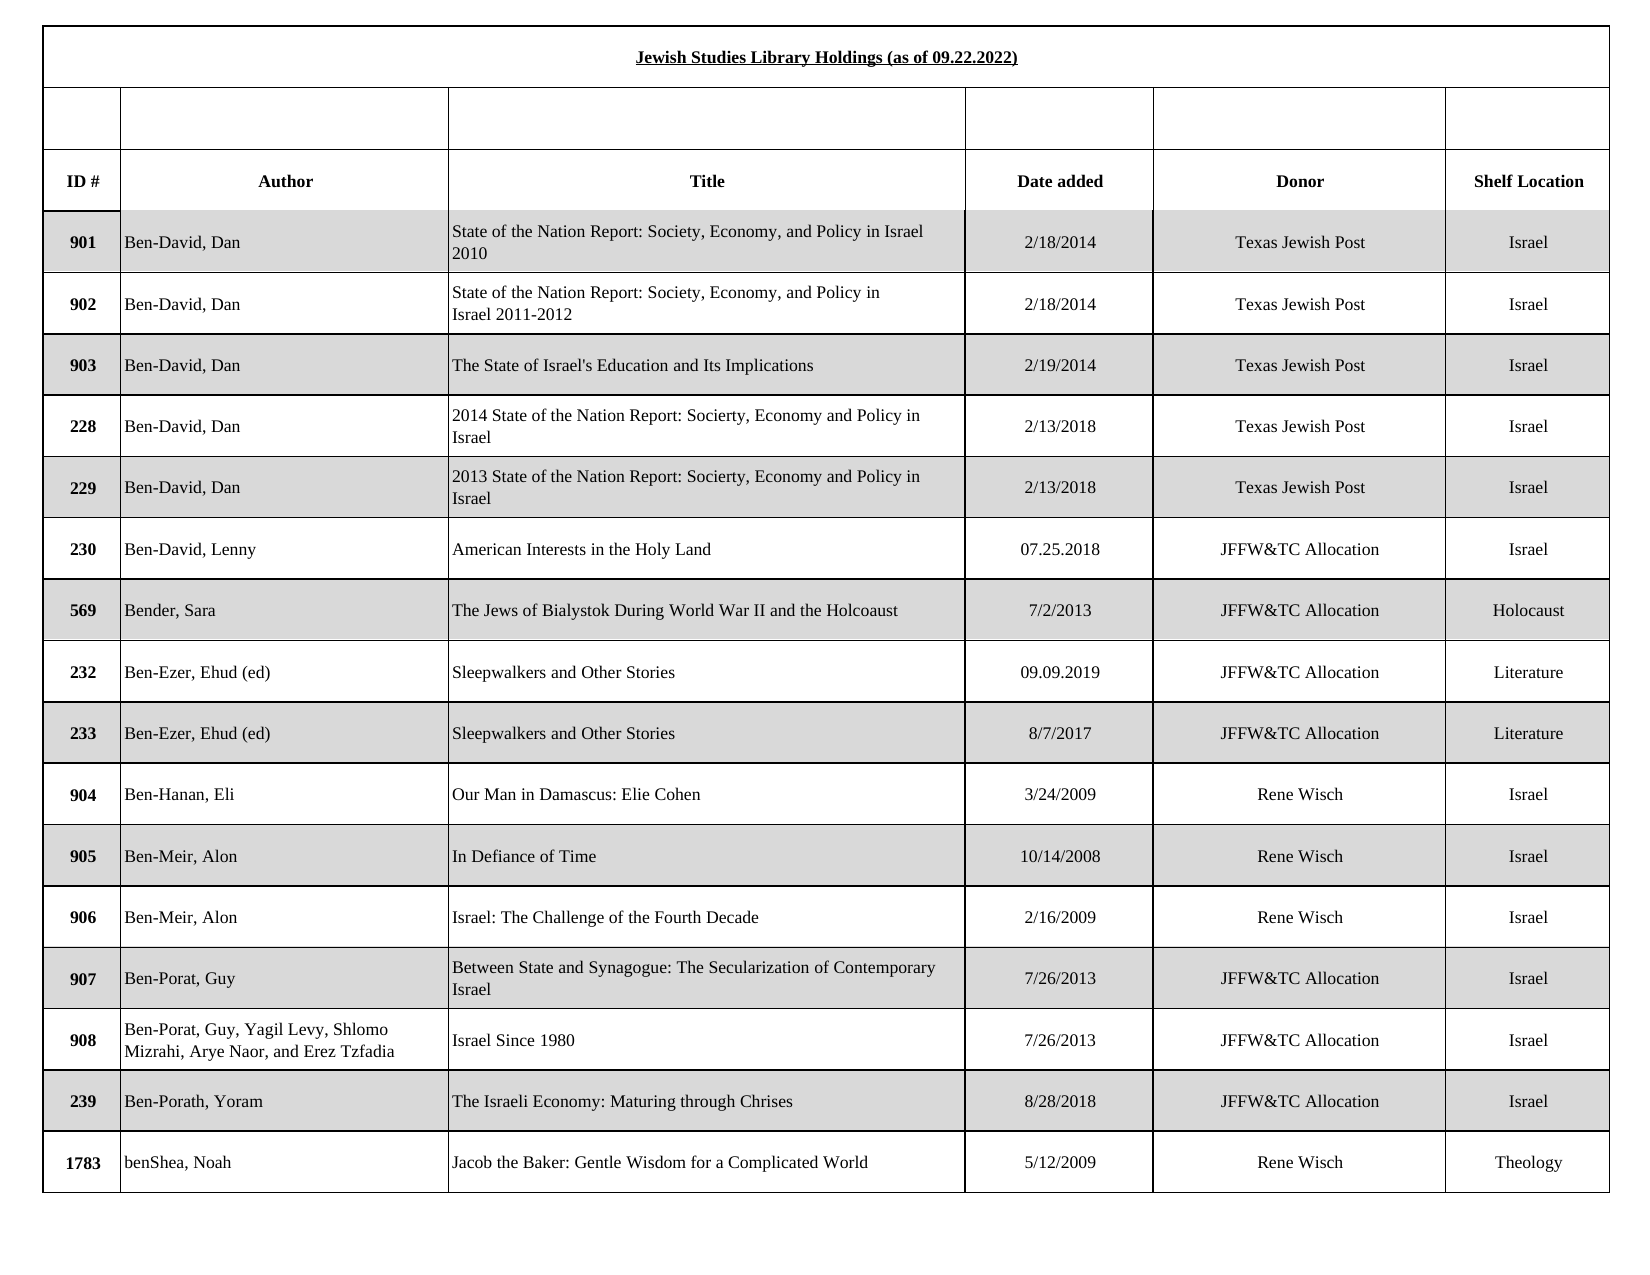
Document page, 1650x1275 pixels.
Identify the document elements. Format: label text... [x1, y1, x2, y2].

table_cell 7/26/2013 [966, 1009, 1152, 1069]
table_cell Ben-David, Lenny [121, 518, 448, 578]
table_cell Israel [1446, 210, 1609, 271]
table_cell Our Man in Damascus: Elie Cohen [449, 764, 964, 824]
table_cell JFFW&TC Allocation [1154, 518, 1445, 578]
table_cell American Interests in the Holy Land [449, 518, 964, 578]
table_cell Ben-David, Dan [121, 273, 448, 333]
table_cell The Israeli Economy: Maturing through Chrises [449, 1071, 964, 1130]
table_cell Texas Jewish Post [1154, 396, 1445, 456]
table_cell Israel [1446, 825, 1609, 885]
table_cell Israel [1446, 335, 1609, 394]
table_header Jewish Studies Library Holdings (as of 09.22.2022) [44, 27, 1609, 87]
table_cell State of the Nation Report: Society, Economy, and Policy in Israel 2011-2012 [449, 273, 964, 333]
table_cell Israel [1446, 457, 1609, 517]
table_cell 2/16/2009 [966, 887, 1152, 946]
table_cell Ben-David, Dan [121, 396, 448, 456]
table_cell The Jews of Bialystok During World War II and the Holcoaust [449, 580, 964, 639]
table_cell Ben-Hanan, Eli [121, 764, 448, 824]
table_cell [1446, 88, 1609, 149]
table_cell 905 [44, 825, 120, 885]
table_cell 2/19/2014 [966, 335, 1152, 394]
table_cell Sleepwalkers and Other Stories [449, 641, 964, 701]
table_cell Ben-Ezer, Ehud (ed) [121, 641, 448, 701]
table_cell Texas Jewish Post [1154, 457, 1445, 517]
table_cell benShea, Noah [121, 1132, 448, 1192]
table_cell JFFW&TC Allocation [1154, 1009, 1445, 1069]
table_cell 3/24/2009 [966, 764, 1152, 824]
table_cell 07.25.2018 [966, 518, 1152, 578]
table_cell 2/18/2014 [966, 273, 1152, 333]
table_cell Texas Jewish Post [1154, 210, 1445, 271]
table_cell Sleepwalkers and Other Stories [449, 703, 964, 762]
table_cell Ben-David, Dan [121, 457, 448, 517]
table_cell Israel [1446, 1009, 1609, 1069]
table_cell Date added [966, 150, 1153, 210]
table_cell 2/13/2018 [966, 457, 1152, 517]
table_cell [449, 88, 965, 149]
table_cell Between State and Synagogue: The Secularization of Contemporary Israel [449, 948, 964, 1008]
table_cell 7/26/2013 [966, 948, 1152, 1008]
table_cell [966, 88, 1153, 149]
table_cell Author [121, 150, 448, 210]
table_cell 2/13/2018 [966, 396, 1152, 456]
table_cell Israel [1446, 273, 1609, 333]
table_cell Rene Wisch [1154, 1132, 1445, 1192]
table_cell Literature [1446, 641, 1609, 701]
table_cell [121, 88, 448, 149]
table_cell Literature [1446, 703, 1609, 762]
table_cell 907 [44, 948, 120, 1008]
table_cell Ben-David, Dan [121, 335, 448, 394]
table_cell 908 [44, 1009, 120, 1069]
table_cell 903 [44, 335, 120, 394]
table_cell Israel: The Challenge of the Fourth Decade [449, 887, 964, 946]
table_cell 901 [44, 212, 120, 271]
table_cell Rene Wisch [1154, 764, 1445, 824]
table_cell Israel Since 1980 [449, 1009, 964, 1069]
table_cell Jacob the Baker: Gentle Wisdom for a Complicated World [449, 1132, 964, 1192]
table_cell 229 [44, 457, 120, 517]
table_cell Donor [1154, 150, 1445, 210]
table_cell Rene Wisch [1154, 825, 1445, 885]
table_cell Holocaust [1446, 580, 1609, 639]
table_cell Israel [1446, 887, 1609, 946]
table_cell JFFW&TC Allocation [1154, 1071, 1445, 1130]
table_cell 569 [44, 580, 120, 639]
table_cell 2/18/2014 [966, 210, 1152, 271]
table_cell 5/12/2009 [966, 1132, 1152, 1192]
table_cell Ben-David, Dan [121, 210, 448, 271]
table_cell [44, 88, 120, 149]
table_cell Ben-Meir, Alon [121, 887, 448, 946]
table_cell Theology [1446, 1132, 1609, 1192]
table_cell 2014 State of the Nation Report: Socierty, Economy and Policy in Israel [449, 396, 964, 456]
table_cell 7/2/2013 [966, 580, 1152, 639]
table_cell Rene Wisch [1154, 887, 1445, 946]
table_cell JFFW&TC Allocation [1154, 580, 1445, 639]
table_cell 10/14/2008 [966, 825, 1152, 885]
table_cell 1783 [44, 1132, 120, 1192]
table_cell JFFW&TC Allocation [1154, 703, 1445, 762]
table_cell 904 [44, 764, 120, 824]
table_cell 232 [44, 641, 120, 701]
table_cell 8/28/2018 [966, 1071, 1152, 1130]
table_cell 228 [44, 396, 120, 456]
table_cell ID # [44, 150, 120, 210]
table_cell [1154, 88, 1445, 149]
table_cell Texas Jewish Post [1154, 335, 1445, 394]
table_cell Ben-Porat, Guy, Yagil Levy, Shlomo Mizrahi, Arye Naor, and Erez Tzfadia [121, 1009, 448, 1069]
table_cell Title [449, 150, 965, 210]
table_cell The State of Israel's Education and Its Implications [449, 335, 964, 394]
table_cell 239 [44, 1071, 120, 1130]
table_cell Ben-Porath, Yoram [121, 1071, 448, 1130]
table_cell Israel [1446, 1071, 1609, 1130]
table_cell Bender, Sara [121, 580, 448, 639]
table_cell Ben-Ezer, Ehud (ed) [121, 703, 448, 762]
table_cell State of the Nation Report: Society, Economy, and Policy in Israel 2010 [449, 210, 964, 271]
table_cell In Defiance of Time [449, 825, 964, 885]
table_cell 09.09.2019 [966, 641, 1152, 701]
table_cell 8/7/2017 [966, 703, 1152, 762]
table_cell 902 [44, 273, 120, 333]
table_cell Shelf Location [1446, 150, 1609, 210]
table_cell JFFW&TC Allocation [1154, 641, 1445, 701]
table_cell 233 [44, 703, 120, 762]
table_cell Israel [1446, 396, 1609, 456]
table_cell Israel [1446, 518, 1609, 578]
table_cell 906 [44, 887, 120, 946]
table_cell Ben-Meir, Alon [121, 825, 448, 885]
table_cell 2013 State of the Nation Report: Socierty, Economy and Policy in Israel [449, 457, 964, 517]
table_cell Israel [1446, 764, 1609, 824]
table_cell JFFW&TC Allocation [1154, 948, 1445, 1008]
table_cell Israel [1446, 948, 1609, 1008]
table_cell Ben-Porat, Guy [121, 948, 448, 1008]
table_cell Texas Jewish Post [1154, 273, 1445, 333]
table_cell 230 [44, 518, 120, 578]
